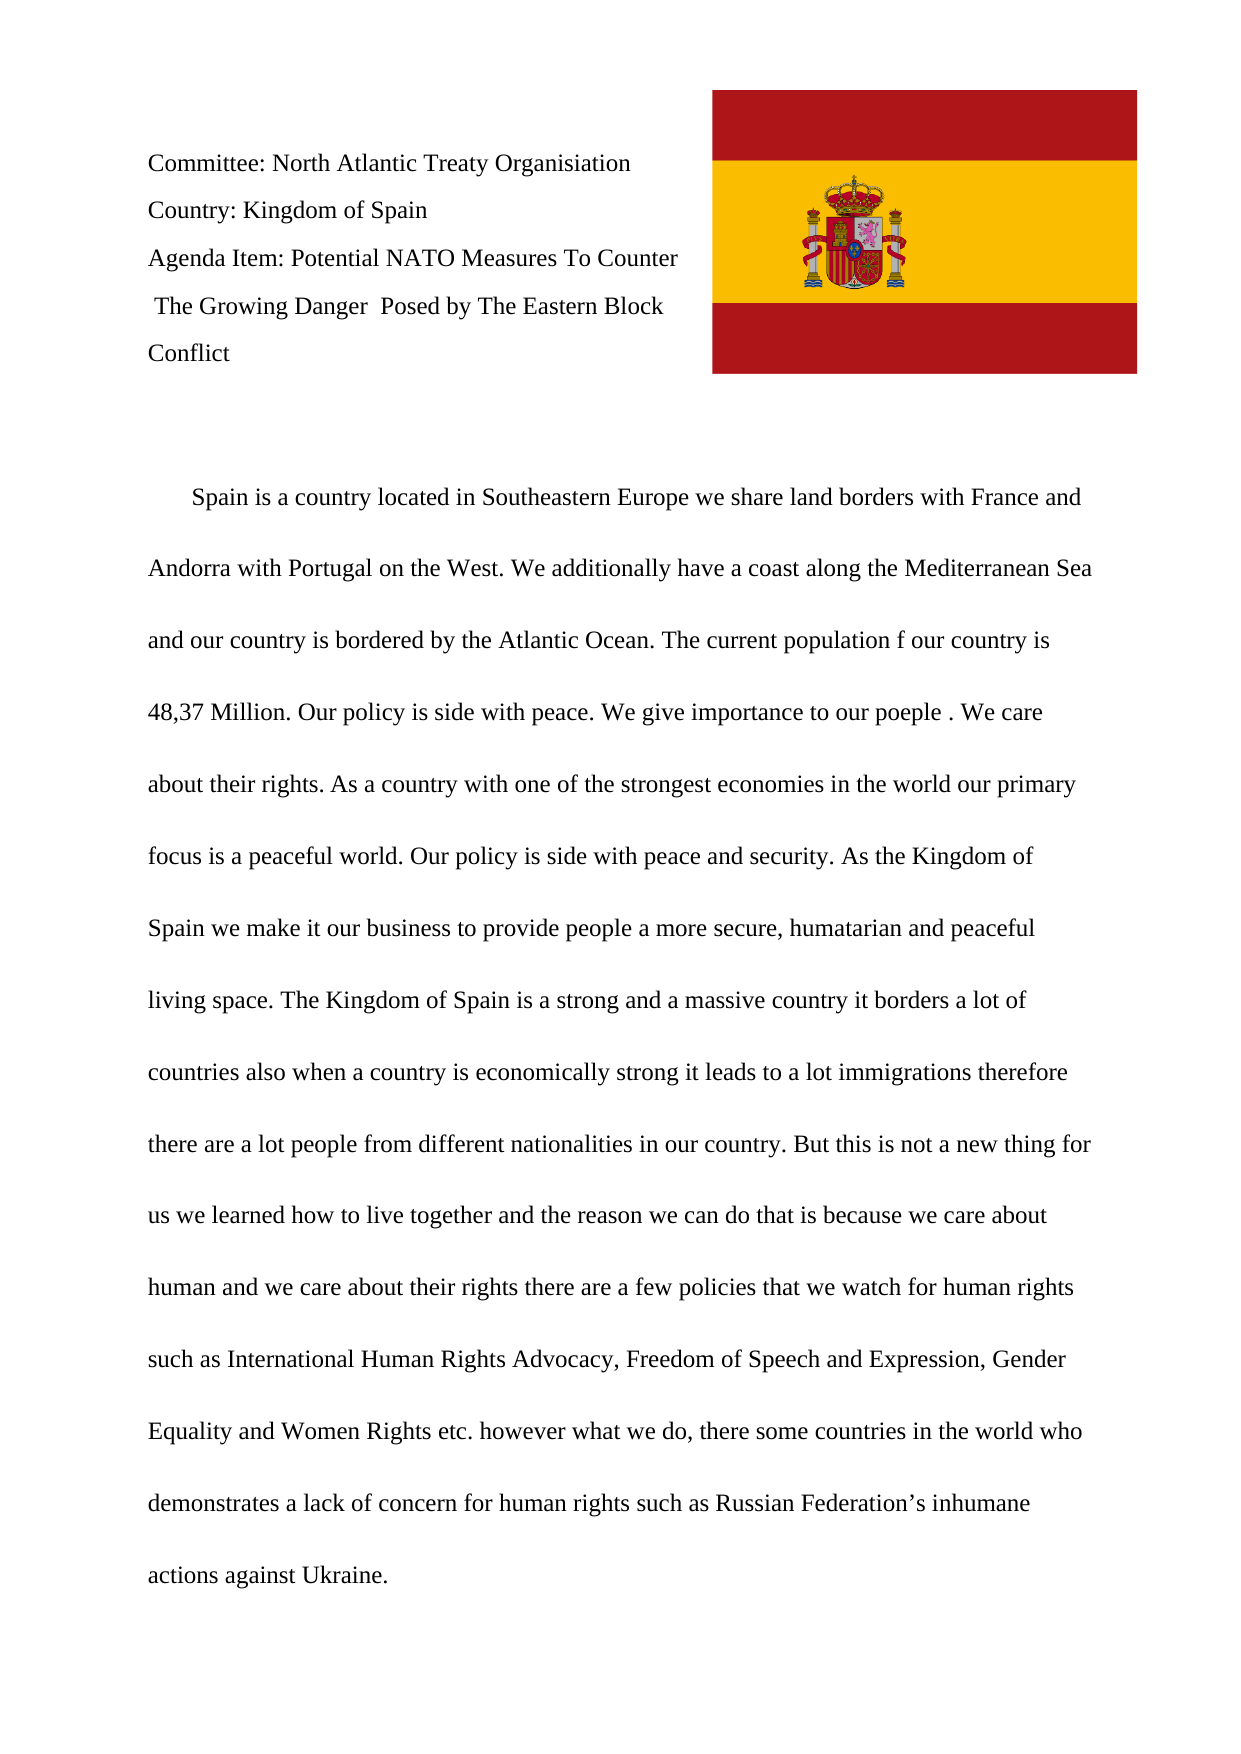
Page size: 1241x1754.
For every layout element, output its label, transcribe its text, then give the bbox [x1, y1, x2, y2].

text Spain is a country located in Southeastern Europe we share land borders with France and Andorra with Portugal on the West. We additionally have a coast along the Mediterranean Sea and our country is bordered by the Atlantic Ocean. The current population f our country is 48,37 Million. Our policy is side with peace. We give importance to our poeple . We care about their rights. As a country with one of the strongest economies in the world our primary focus is a peaceful world. Our policy is side with peace and security. As the Kingdom of Spain we make it our business to provide people a more secure, humatarian and peaceful living space. The Kingdom of Spain is a strong and a massive country it borders a lot of countries also when a country is economically strong it leads to a lot immigrations therefore there are a lot people from different nationalities in our country. But this is not a new thing for us we learned how to live together and the reason we can do that is because we care about human and we care about their rights there are a few policies that we watch for human rights such as International Human Rights Advocacy, Freedom of Speech and Expression, Gender Equality and Women Rights etc. however what we do, there some countries in the world who demonstrates a lack of concern for human rights such as Russian Federation’s inhumane actions against Ukraine. [148, 482, 1093, 1589]
text The Growing Danger Posed by The Eastern Block [148, 291, 712, 319]
text Committee: North Atlantic Treaty Organisiation [148, 148, 712, 176]
text Agenda Item: Potential NATO Measures To Counter [148, 243, 712, 272]
picture [712, 90, 1138, 374]
text Conflict [148, 338, 712, 367]
text Country: Kingdom of Spain [148, 195, 712, 224]
